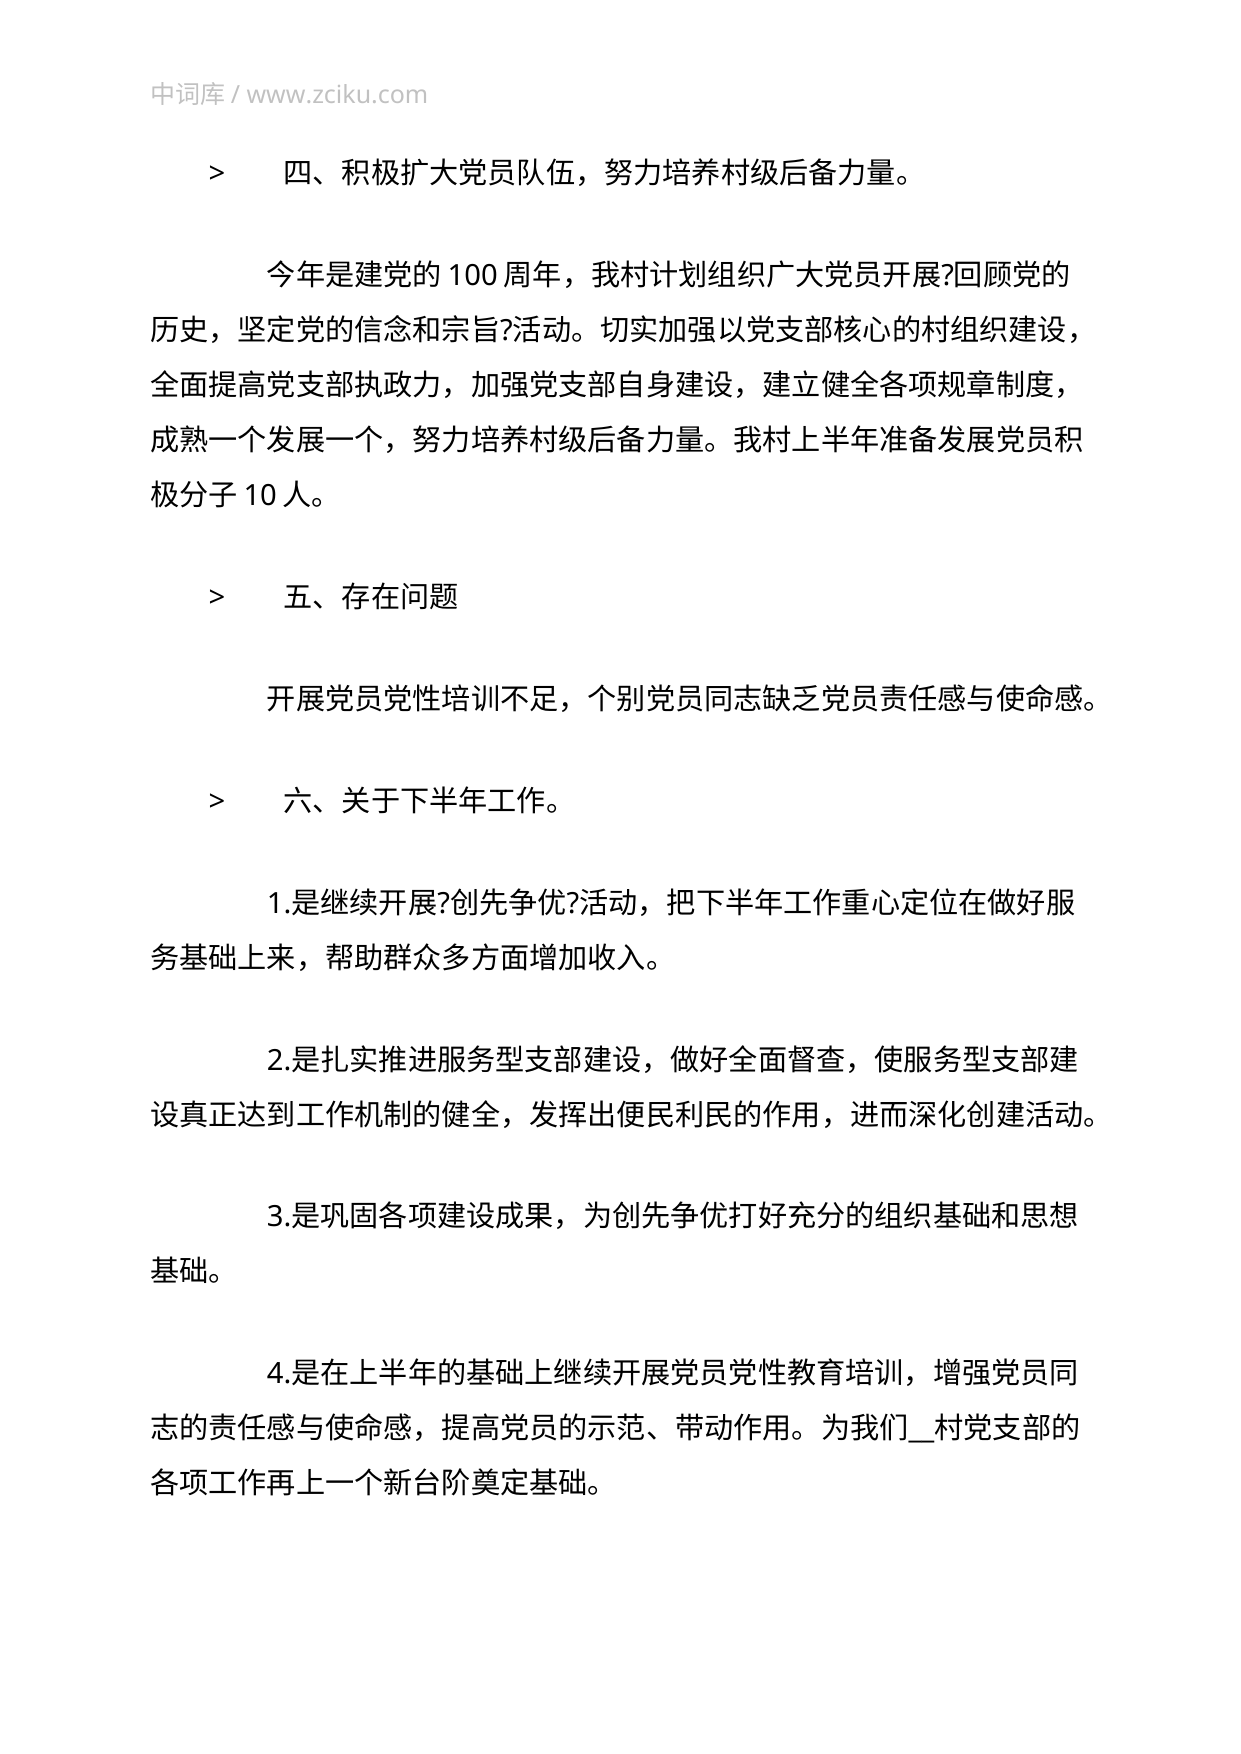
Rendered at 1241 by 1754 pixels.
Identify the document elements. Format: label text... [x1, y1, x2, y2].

text 2.是扎实推进服务型支部建设，做好全面督查，使服务型支部建设真正达到工作机制的健全，发挥出便民利民的作用，进而深化创建活动。 [150, 1036, 1090, 1133]
text > 四、积极扩大党员队伍，努力培养村级后备力量。 [150, 150, 1090, 192]
text 4.是在上半年的基础上继续开展党员党性教育培训，增强党员同志的责任感与使命感，提高党员的示范、带动作用。为我们__村党支部的各项工作再上一个新台阶奠定基础。 [150, 1350, 1090, 1502]
text 开展党员党性培训不足，个别党员同志缺乏党员责任感与使命感。 [150, 676, 1090, 718]
text 1.是继续开展?创先争优?活动，把下半年工作重心定位在做好服务基础上来，帮助群众多方面增加收入。 [150, 879, 1090, 977]
text > 五、存在问题 [150, 574, 1090, 616]
text 今年是建党的100周年，我村计划组织广大党员开展?回顾党的历史，坚定党的信念和宗旨?活动。切实加强以党支部核心的村组织建设，全面提高党支部执政力，加强党支部自身建设，建立健全各项规章制度，成熟一个发展一个，努力培养村级后备力量。我村上半年准备发展党员积极分子10人。 [150, 252, 1090, 514]
text 3.是巩固各项建设成果，为创先争优打好充分的组织基础和思想基础。 [150, 1193, 1090, 1290]
text > 六、关于下半年工作。 [150, 777, 1090, 820]
